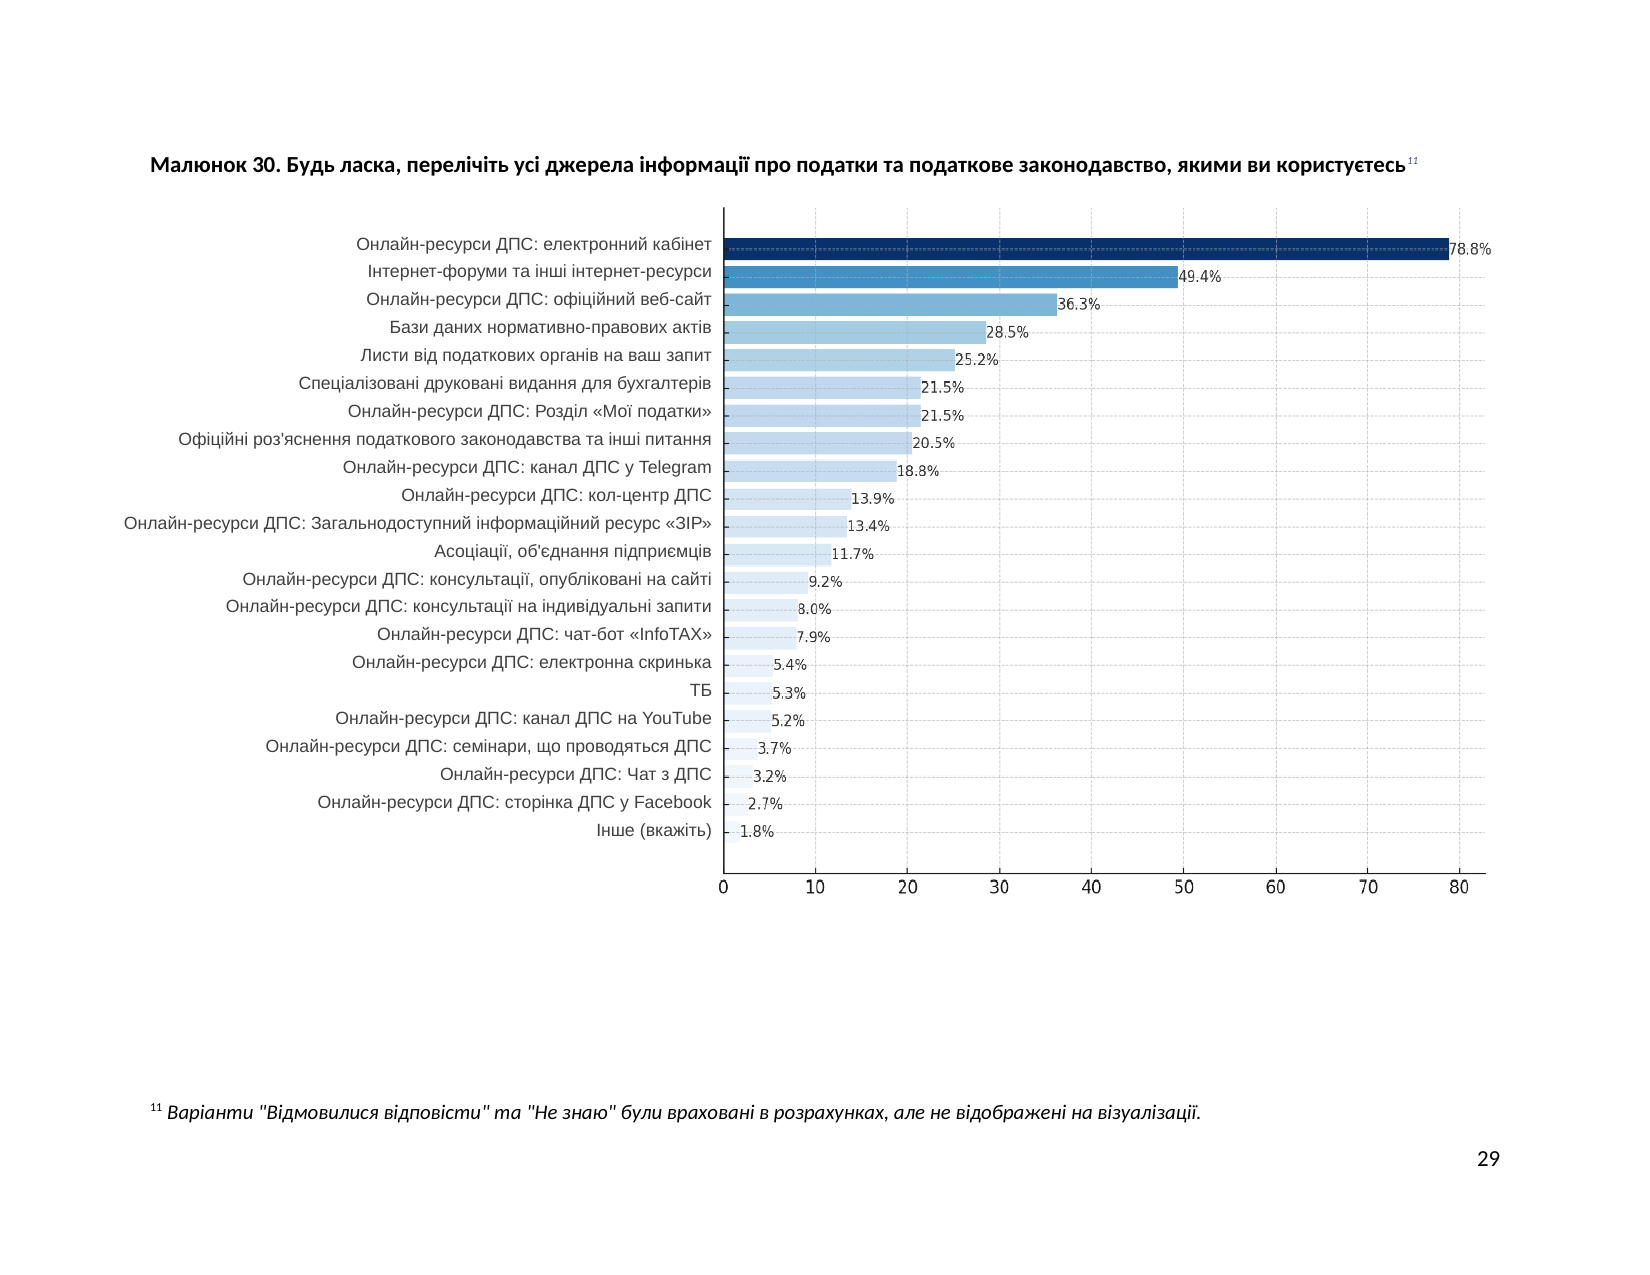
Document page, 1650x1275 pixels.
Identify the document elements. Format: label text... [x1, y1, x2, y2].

picture [150, 198, 1500, 908]
text Малюнок 30. Будь ласка, перелічіть усі джерела інформації про податки та податкове законодавство, якими ви користуєтесь [150, 150, 1500, 178]
